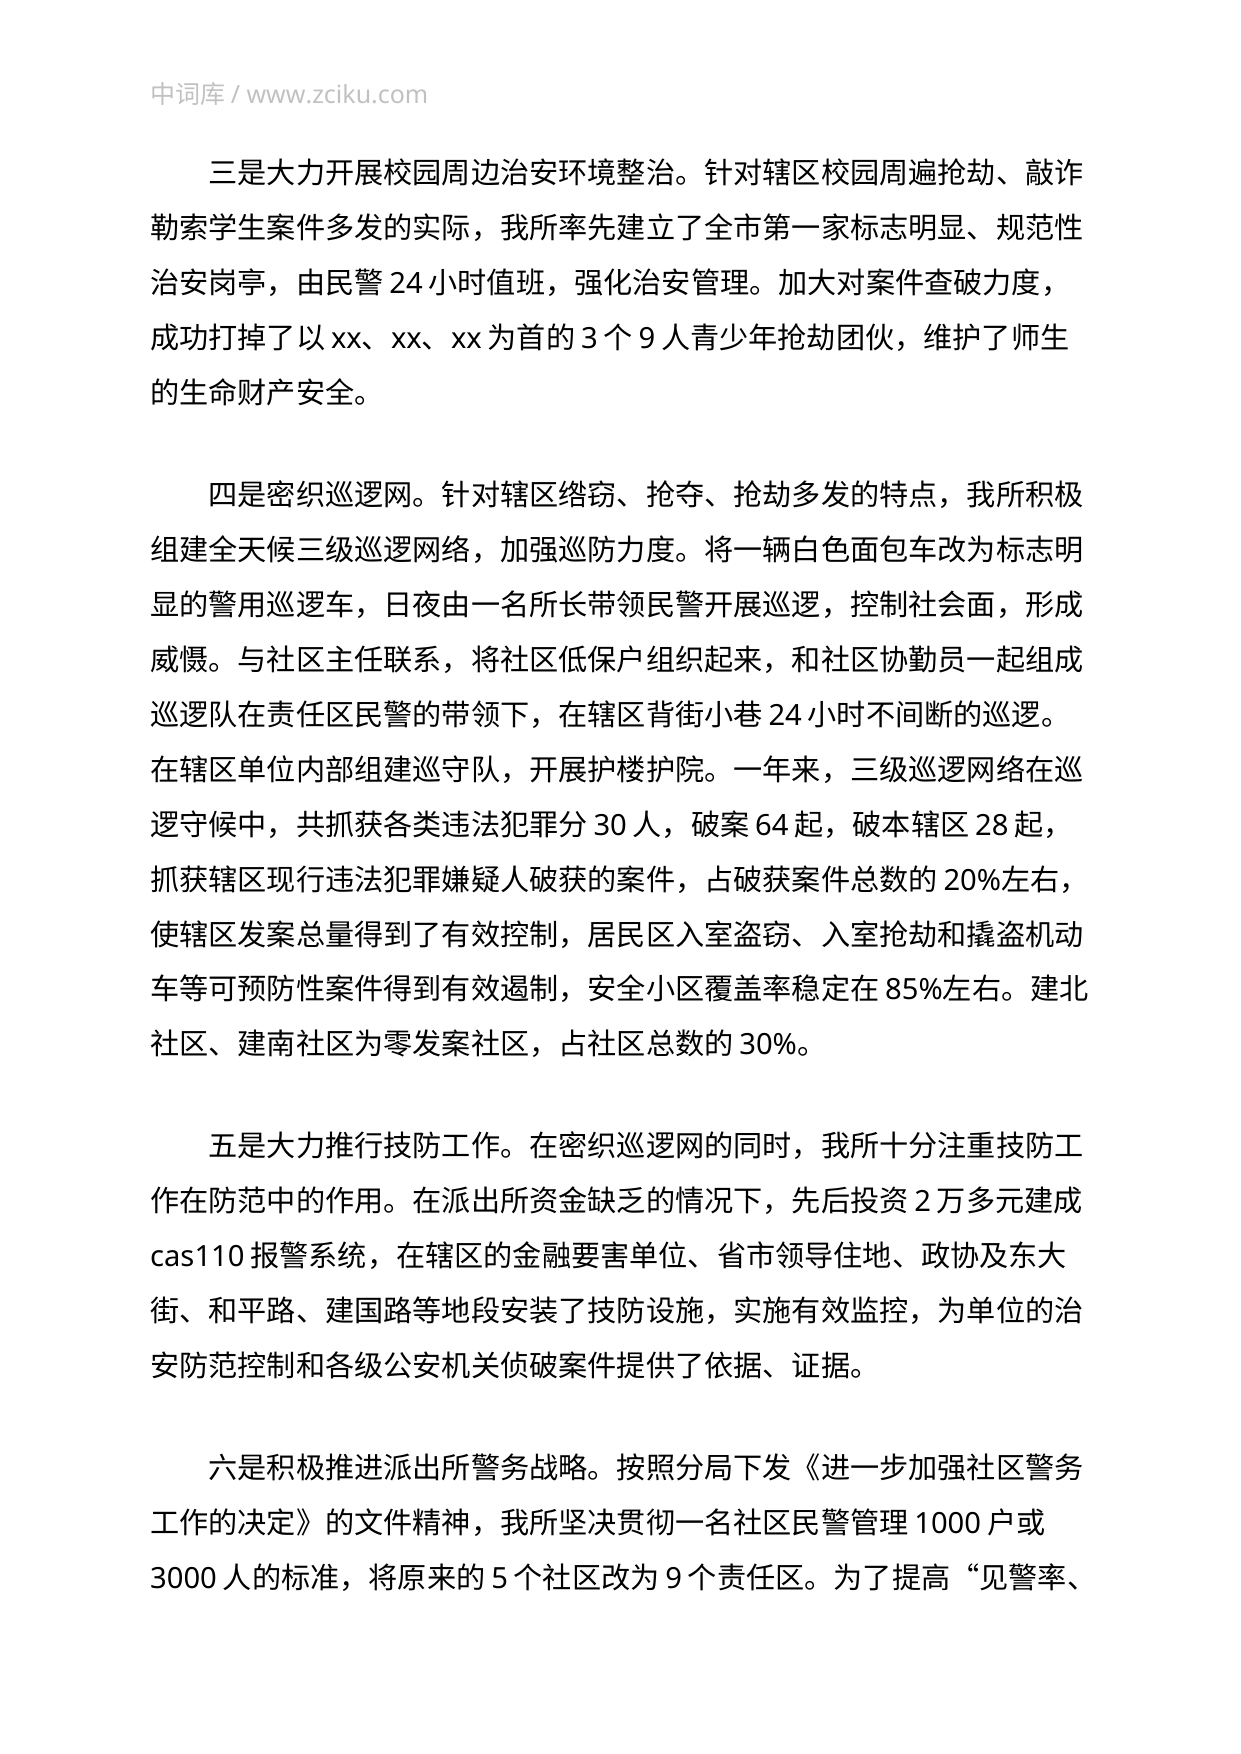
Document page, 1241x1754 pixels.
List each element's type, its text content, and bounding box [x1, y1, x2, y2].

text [150, 1444, 1090, 1597]
text 三是大力开展校园周边治安环境整治。针对辖区校园周遍抢劫、敲诈勒索学生案件多发的实际，我所率先建立了全市第一家标志明显、规范性治安岗亭，由民警24小时值班，强化治安管理。加大对案件查破力度，成功打掉了以xx、xx、xx为首的3个9人青少年抢劫团伙，维护了师生的生命财产安全。 [150, 150, 1090, 412]
text 五是大力推行技防工作。在密织巡逻网的同时，我所十分注重技防工作在防范中的作用。在派出所资金缺乏的情况下，先后投资2万多元建成cas110报警系统，在辖区的金融要害单位、省市领导住地、政协及东大街、和平路、建国路等地段安装了技防设施，实施有效监控，为单位的治安防范控制和各级公安机关侦破案件提供了依据、证据。 [150, 1123, 1090, 1385]
text 四是密织巡逻网。针对辖区绺窃、抢夺、抢劫多发的特点，我所积极组建全天候三级巡逻网络，加强巡防力度。将一辆白色面包车改为标志明显的警用巡逻车，日夜由一名所长带领民警开展巡逻，控制社会面，形成威慑。与社区主任联系，将社区低保户组织起来，和社区协勤员一起组成巡逻队在责任区民警的带领下，在辖区背街小巷24小时不间断的巡逻。在辖区单位内部组建巡守队，开展护楼护院。一年来，三级巡逻网络在巡逻守候中，共抓获各类违法犯罪分30人，破案64起，破本辖区28起，抓获辖区现行违法犯罪嫌疑人破获的案件，占破获案件总数的20%左右，使辖区发案总量得到了有效控制，居民区入室盗窃、入室抢劫和撬盗机动车等可预防性案件得到有效遏制，安全小区覆盖率稳定在85%左右。建北社区、建南社区为零发案社区，占社区总数的30%。 [150, 472, 1090, 1063]
